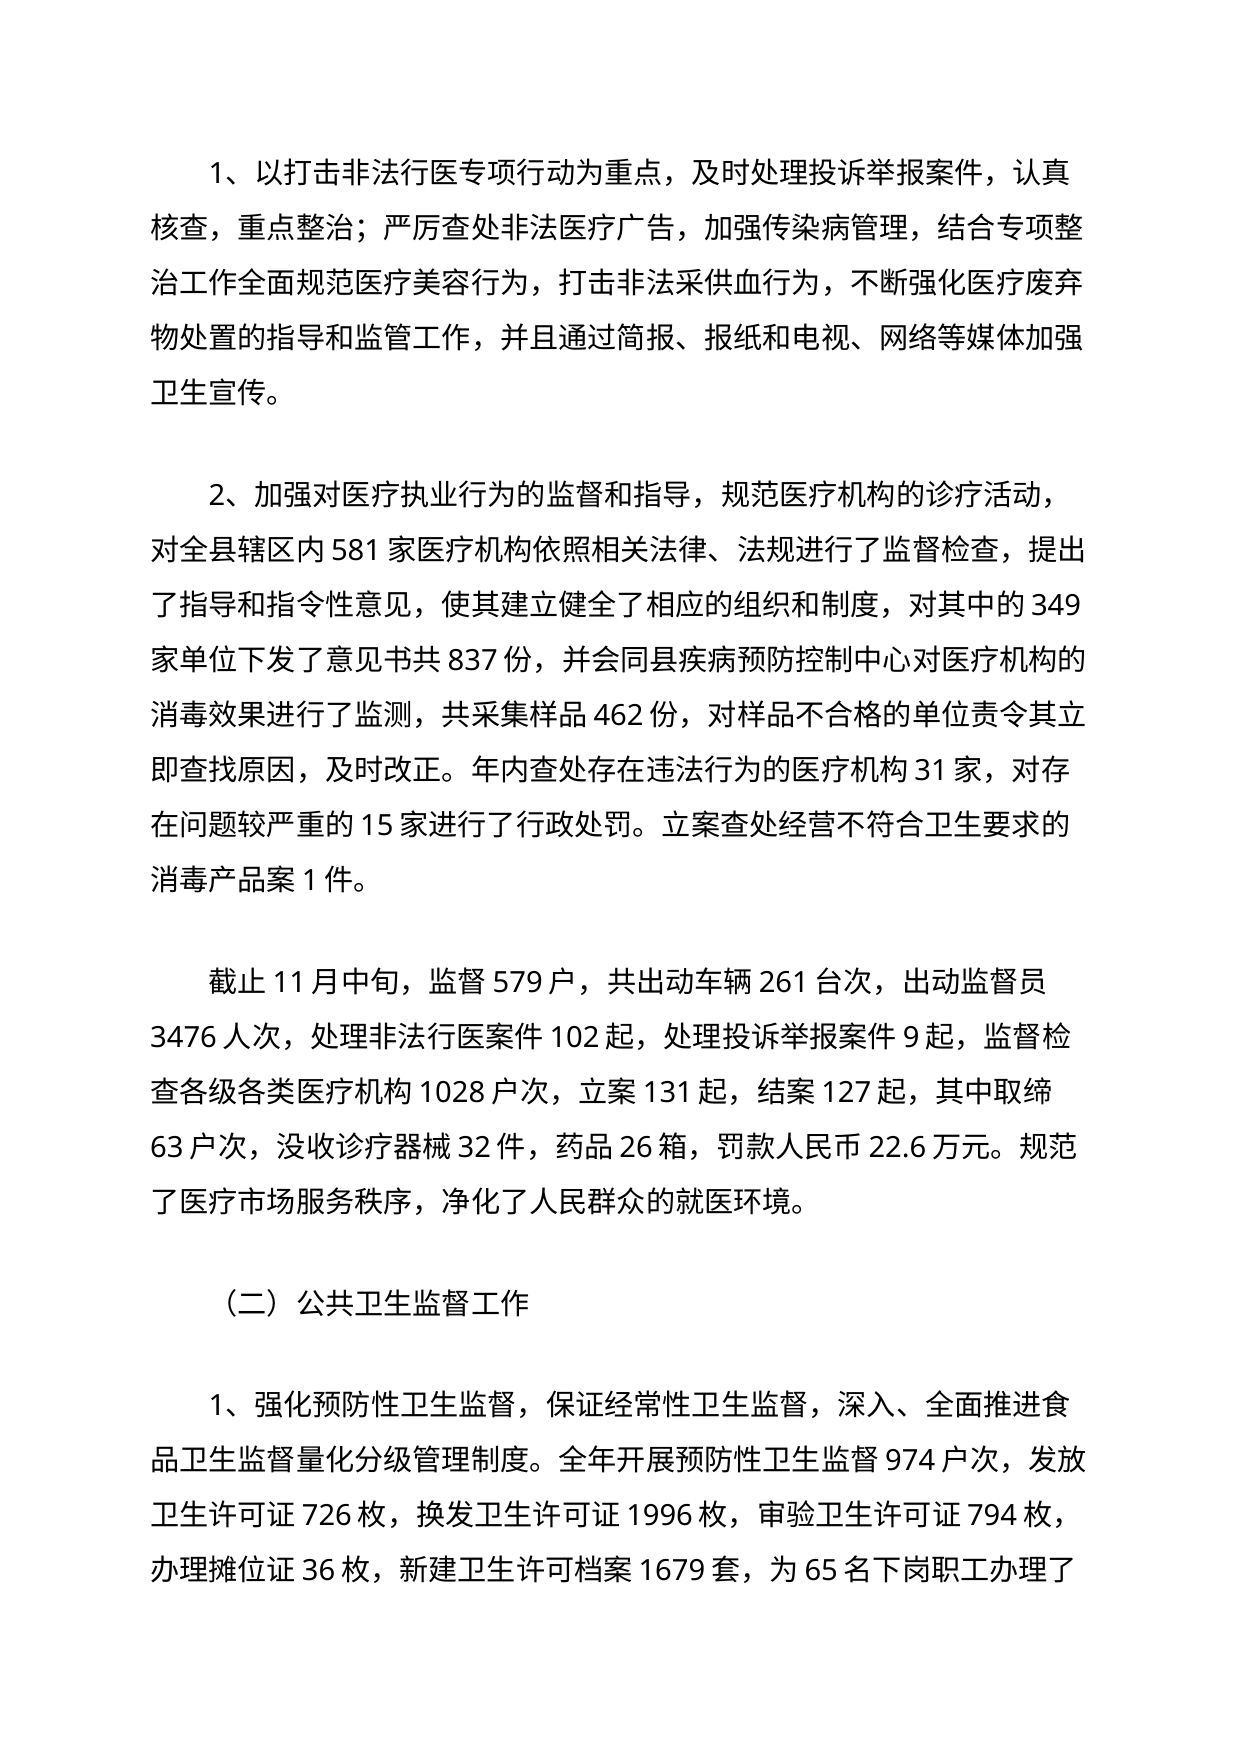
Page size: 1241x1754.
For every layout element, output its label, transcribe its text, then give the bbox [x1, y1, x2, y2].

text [150, 1382, 1090, 1589]
text 截止11月中旬，监督579户，共出动车辆261台次，出动监督员3476人次，处理非法行医案件102起，处理投诉举报案件9起，监督检查各级各类医疗机构1028户次，立案131起，结案127起，其中取缔63户次，没收诊疗器械32件，药品26箱，罚款人民币22.6万元。规范了医疗市场服务秩序，净化了人民群众的就医环境。 [150, 958, 1090, 1221]
text （二）公共卫生监督工作 [150, 1280, 1090, 1322]
text 1、以打击非法行医专项行动为重点，及时处理投诉举报案件，认真核查，重点整治；严厉查处非法医疗广告，加强传染病管理，结合专项整治工作全面规范医疗美容行为，打击非法采供血行为，不断强化医疗废弃物处置的指导和监管工作，并且通过简报、报纸和电视、网络等媒体加强卫生宣传。 [150, 150, 1090, 412]
text 2、加强对医疗执业行为的监督和指导，规范医疗机构的诊疗活动，对全县辖区内581家医疗机构依照相关法律、法规进行了监督检查，提出了指导和指令性意见，使其建立健全了相应的组织和制度，对其中的349家单位下发了意见书共837份，并会同县疾病预防控制中心对医疗机构的消毒效果进行了监测，共采集样品462份，对样品不合格的单位责令其立即查找原因，及时改正。年内查处存在违法行为的医疗机构31家，对存在问题较严重的15家进行了行政处罚。立案查处经营不符合卫生要求的消毒产品案1件。 [150, 471, 1090, 899]
